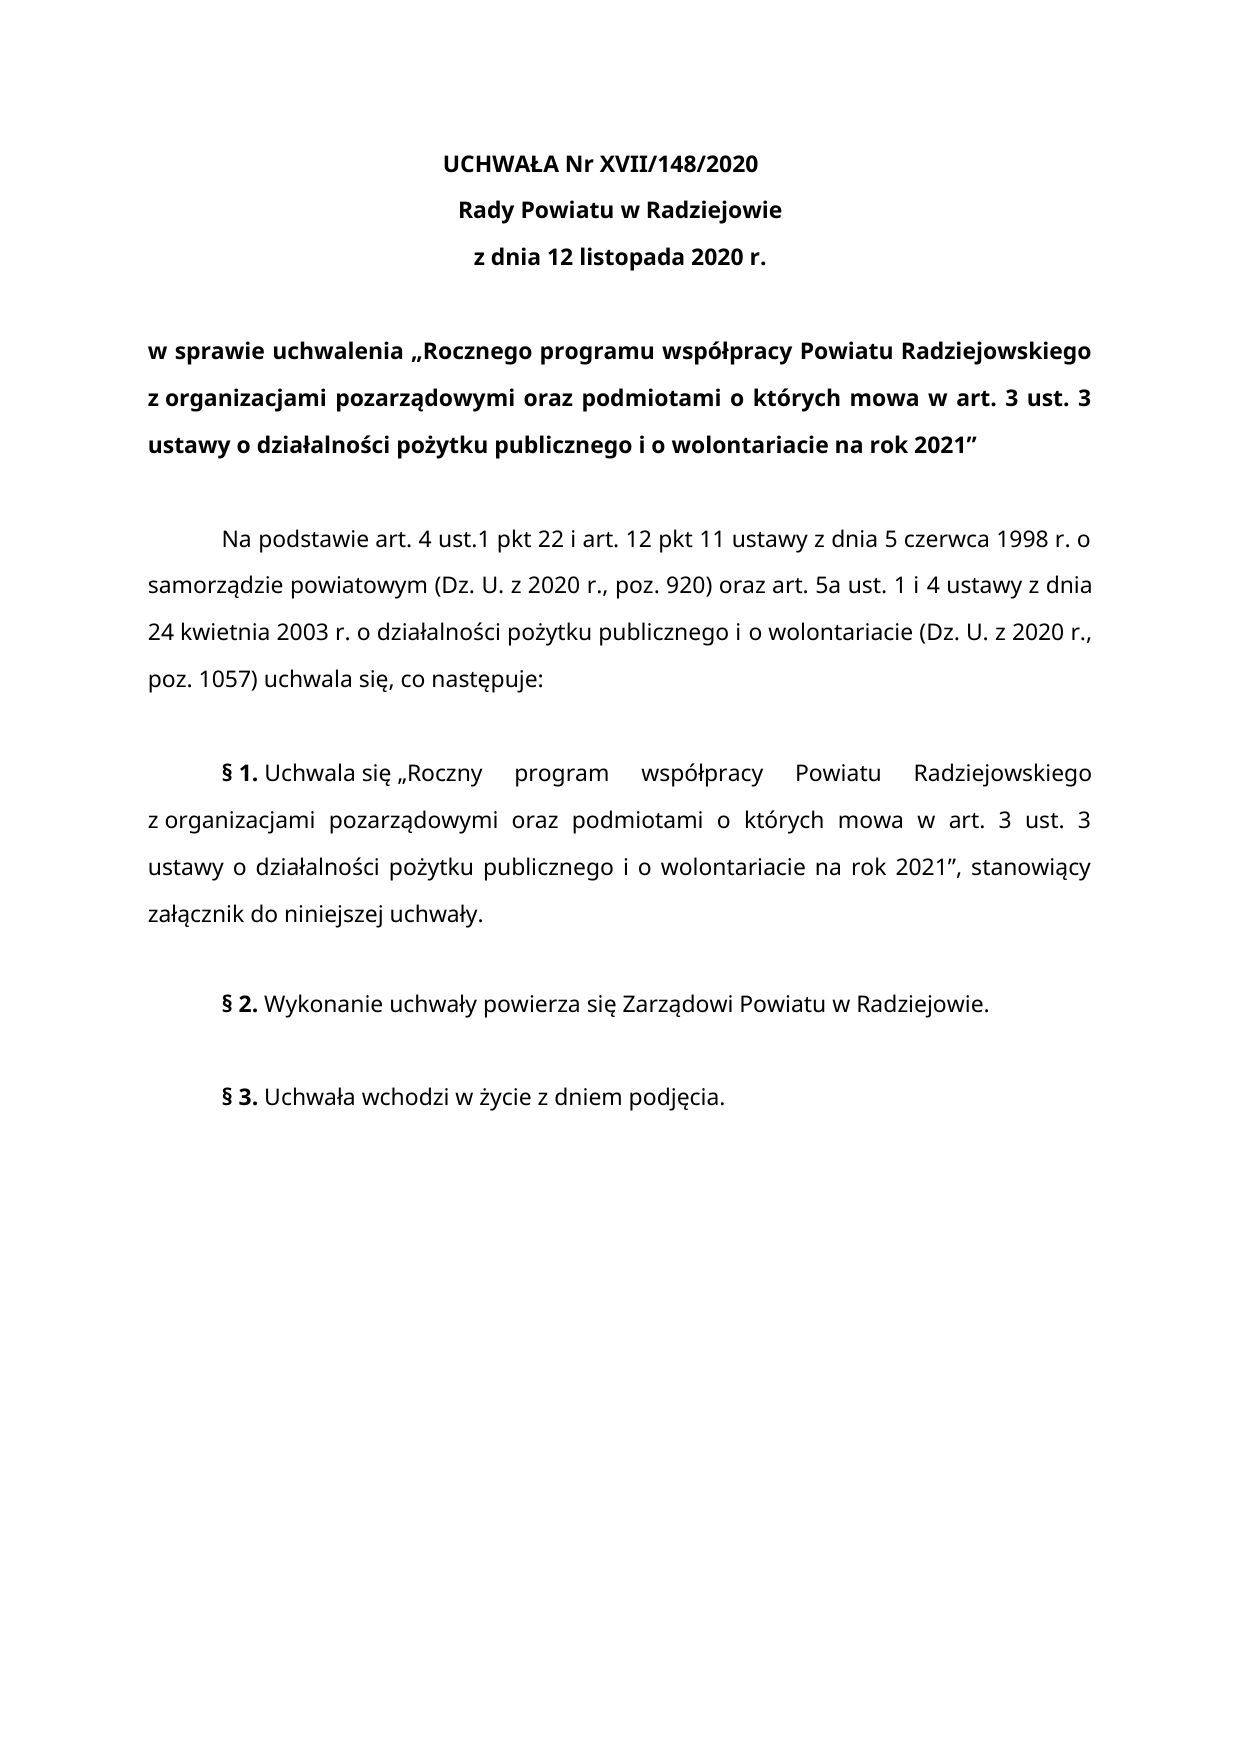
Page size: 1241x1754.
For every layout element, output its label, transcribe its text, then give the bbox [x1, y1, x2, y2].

text UCHWAŁA Nr XVII/148/2020 [369, 148, 1093, 179]
text w sprawie uchwalenia „Rocznego programu współpracy Powiatu Radziejowskiego z organizacjami pozarządowymi oraz podmiotami o których mowa w art. 3 ust. 3 ustawy o działalności pożytku publicznego i o wolontariacie na rok 2021” [148, 335, 1093, 460]
text § 1. Uchwala się „Roczny program współpracy Powiatu Radziejowskiego z organizacjami pozarządowymi oraz podmiotami o których mowa w art. 3 ust. 3 ustawy o działalności pożytku publicznego i o wolontariacie na rok 2021”, stanowiący załącznik do niniejszej uchwały. [148, 757, 1093, 929]
text z dnia 12 listopada 2020 r. [148, 241, 1093, 273]
text § 3. Uchwała wchodzi w życie z dniem podjęcia. [148, 1081, 1093, 1113]
text § 2. Wykonanie uchwały powierza się Zarządowi Powiatu w Radziejowie. [148, 988, 1093, 1019]
text Rady Powiatu w Radziejowie [148, 194, 1093, 226]
text Na podstawie art. 4 ust.1 pkt 22 i art. 12 pkt 11 ustawy z dnia 5 czerwca 1998 r. o samorządzie powiatowym (Dz. U. z 2020 r., poz. 920) oraz art. 5a ust. 1 i 4 ustawy z dnia 24 kwietnia 2003 r. o działalności pożytku publicznego i o wolontariacie (Dz. U. z 2020 r., poz. 1057) uchwala się, co następuje: [148, 523, 1093, 694]
